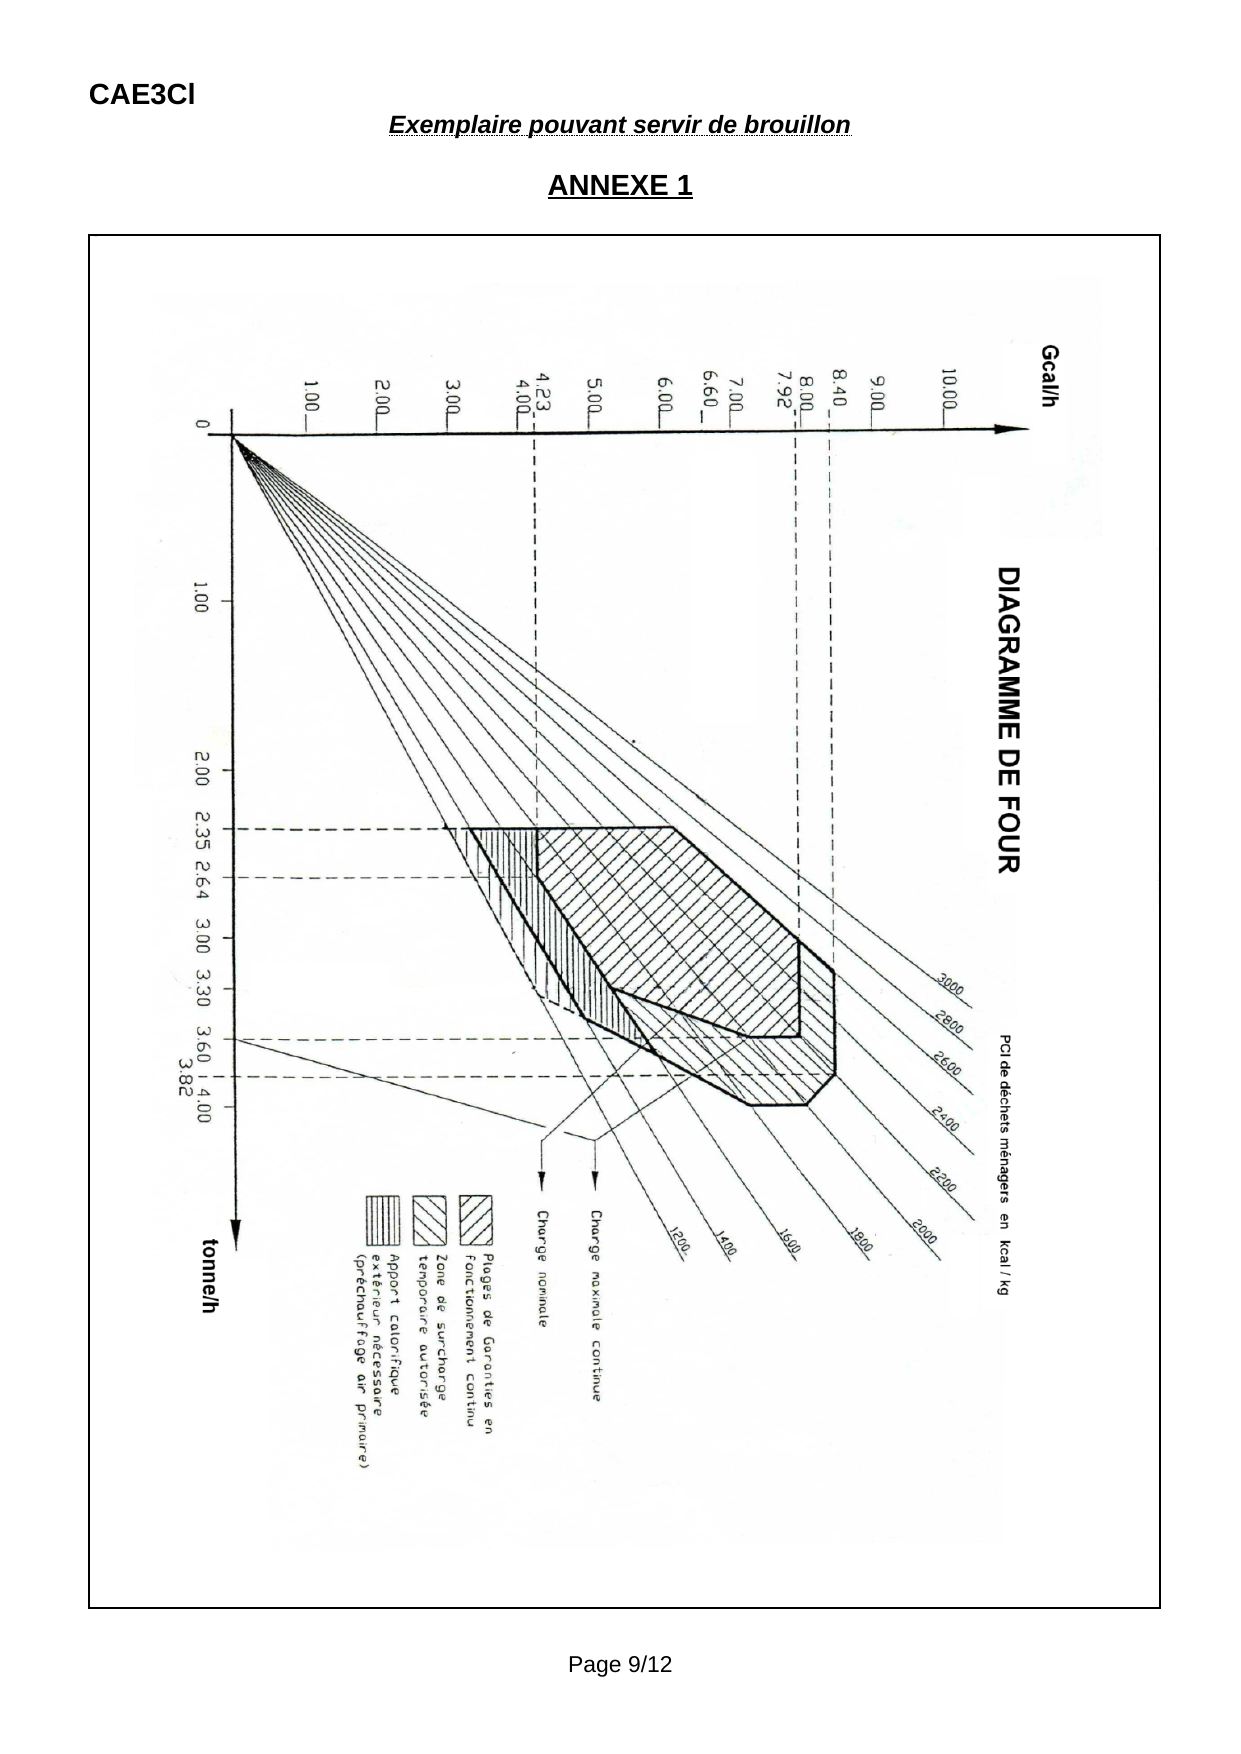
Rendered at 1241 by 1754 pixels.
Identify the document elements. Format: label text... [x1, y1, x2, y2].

picture [91, 237, 1159, 1607]
text Exemplaire pouvant servir de brouillon [89, 110, 1152, 139]
text ANNEXE 1 [89, 168, 1152, 201]
